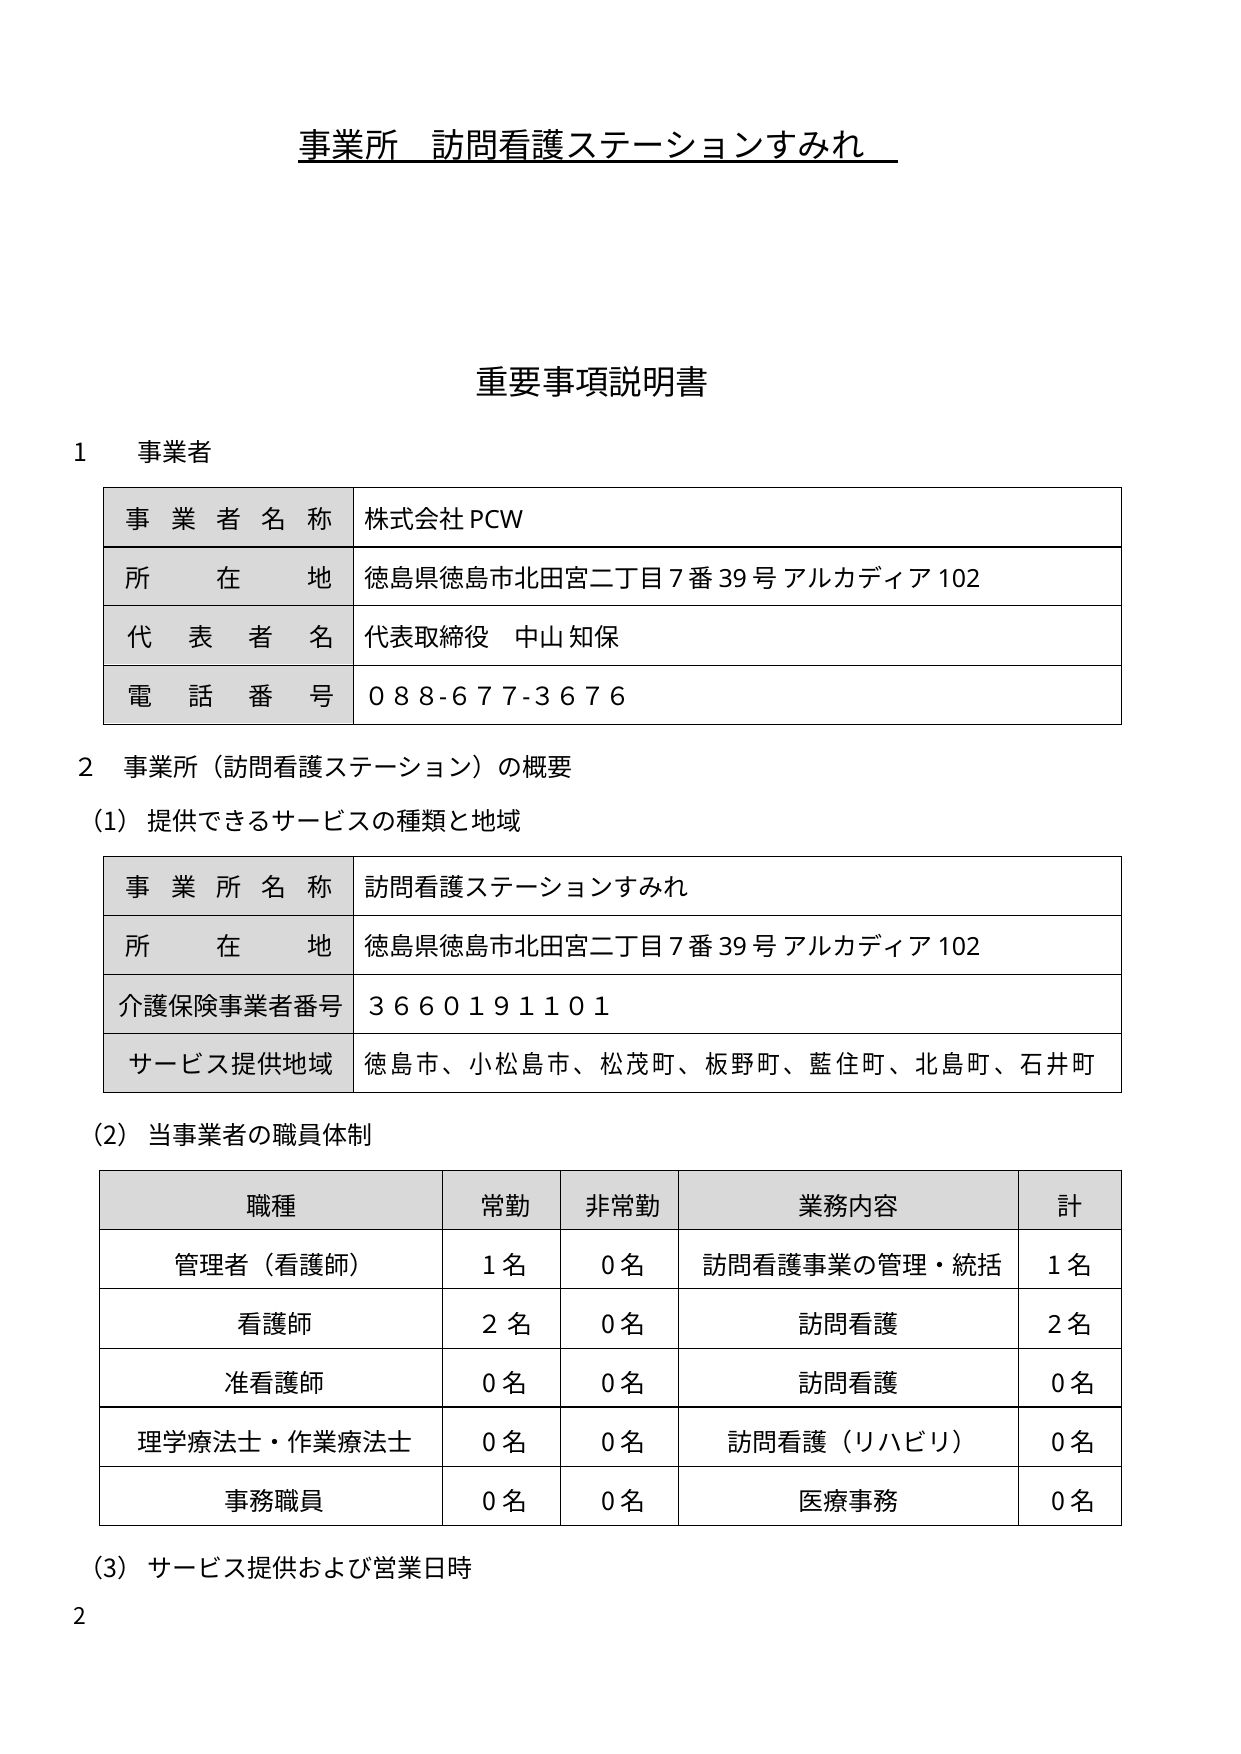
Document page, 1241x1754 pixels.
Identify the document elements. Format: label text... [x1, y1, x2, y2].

table_cell 徳島県徳島市北田宮二丁目7番39号 アルカディア102 [354, 548, 1121, 605]
table_cell 所在地 [104, 548, 353, 605]
table_cell 所在地 [104, 916, 353, 974]
table_cell 1 名 [1019, 1230, 1121, 1288]
table_cell 看護師 [100, 1289, 442, 1347]
text 重要事項説明書 [73, 356, 1110, 404]
table_cell 訪問看護事業の管理・統括 [679, 1230, 1018, 1288]
table_header 訪問看護ステーションすみれ [354, 857, 1121, 915]
table_cell ０８８-６７７-３６７６ [354, 666, 1121, 723]
table_cell 0 名 [561, 1230, 678, 1288]
table_cell 0 名 [561, 1289, 678, 1347]
table_header 事業所名称 [104, 857, 353, 915]
table_cell 医療事務 [679, 1467, 1018, 1524]
table_cell 0 名 [1019, 1349, 1121, 1406]
table_cell サービス提供地域 [104, 1034, 353, 1092]
table_header 非常勤 [561, 1171, 678, 1229]
text 事業所 訪問看護ステーションすみれ あ [74, 119, 986, 167]
table_cell 徳島市、小松島市、松茂町、板野町、藍住町、北島町、石井町 [354, 1034, 1121, 1092]
table_cell 0 名 [443, 1349, 560, 1406]
table_header 業務内容 [679, 1171, 1018, 1229]
table_cell 管理者（看護師） [100, 1230, 442, 1288]
list 当事業者の職員体制 [78, 1116, 1110, 1152]
table_cell 代表者名 [104, 606, 353, 664]
table_header 計 [1019, 1171, 1121, 1229]
table_cell 准看護師 [100, 1349, 442, 1406]
table_cell 0 名 [561, 1467, 678, 1524]
table_header 職種 [100, 1171, 442, 1229]
table_cell 0 名 [561, 1349, 678, 1406]
table_cell 0 名 [443, 1467, 560, 1524]
table_cell 訪問看護（リハビリ） [679, 1408, 1018, 1466]
table_cell 代表取締役 中山 知保 [354, 606, 1121, 664]
table_cell ２ 名 [443, 1289, 560, 1347]
table_cell 介護保険事業者番号 [104, 975, 353, 1033]
list サービス提供および営業日時 [78, 1548, 1110, 1584]
table_cell 理学療法士・作業療法士 [100, 1408, 442, 1466]
table_cell 0 名 [443, 1408, 560, 1466]
table_cell 徳島県徳島市北田宮二丁目7番39号 アルカディア102 [354, 916, 1121, 974]
table_cell 0 名 [561, 1408, 678, 1466]
table_cell 1 名 [443, 1230, 560, 1288]
table_header 株式会社PCW [354, 488, 1121, 546]
table_cell 事務職員 [100, 1467, 442, 1524]
table_cell 0 名 [1019, 1467, 1121, 1524]
text 1 事業者 [73, 433, 939, 469]
table_cell 電話番号 [104, 666, 353, 723]
table_cell 訪問看護 [679, 1349, 1018, 1406]
table_cell ３６６０１９１１０１ [354, 975, 1121, 1033]
table_cell 0 名 [1019, 1408, 1121, 1466]
table_header 常勤 [443, 1171, 560, 1229]
text ２ 事業所（訪問看護ステーション）の概要 [73, 747, 1110, 783]
table_cell 2 名 [1019, 1289, 1121, 1347]
list 提供できるサービスの種類と地域 [78, 802, 1110, 838]
table_cell 訪問看護 [679, 1289, 1018, 1347]
table_header 事業者名称 [104, 488, 353, 546]
